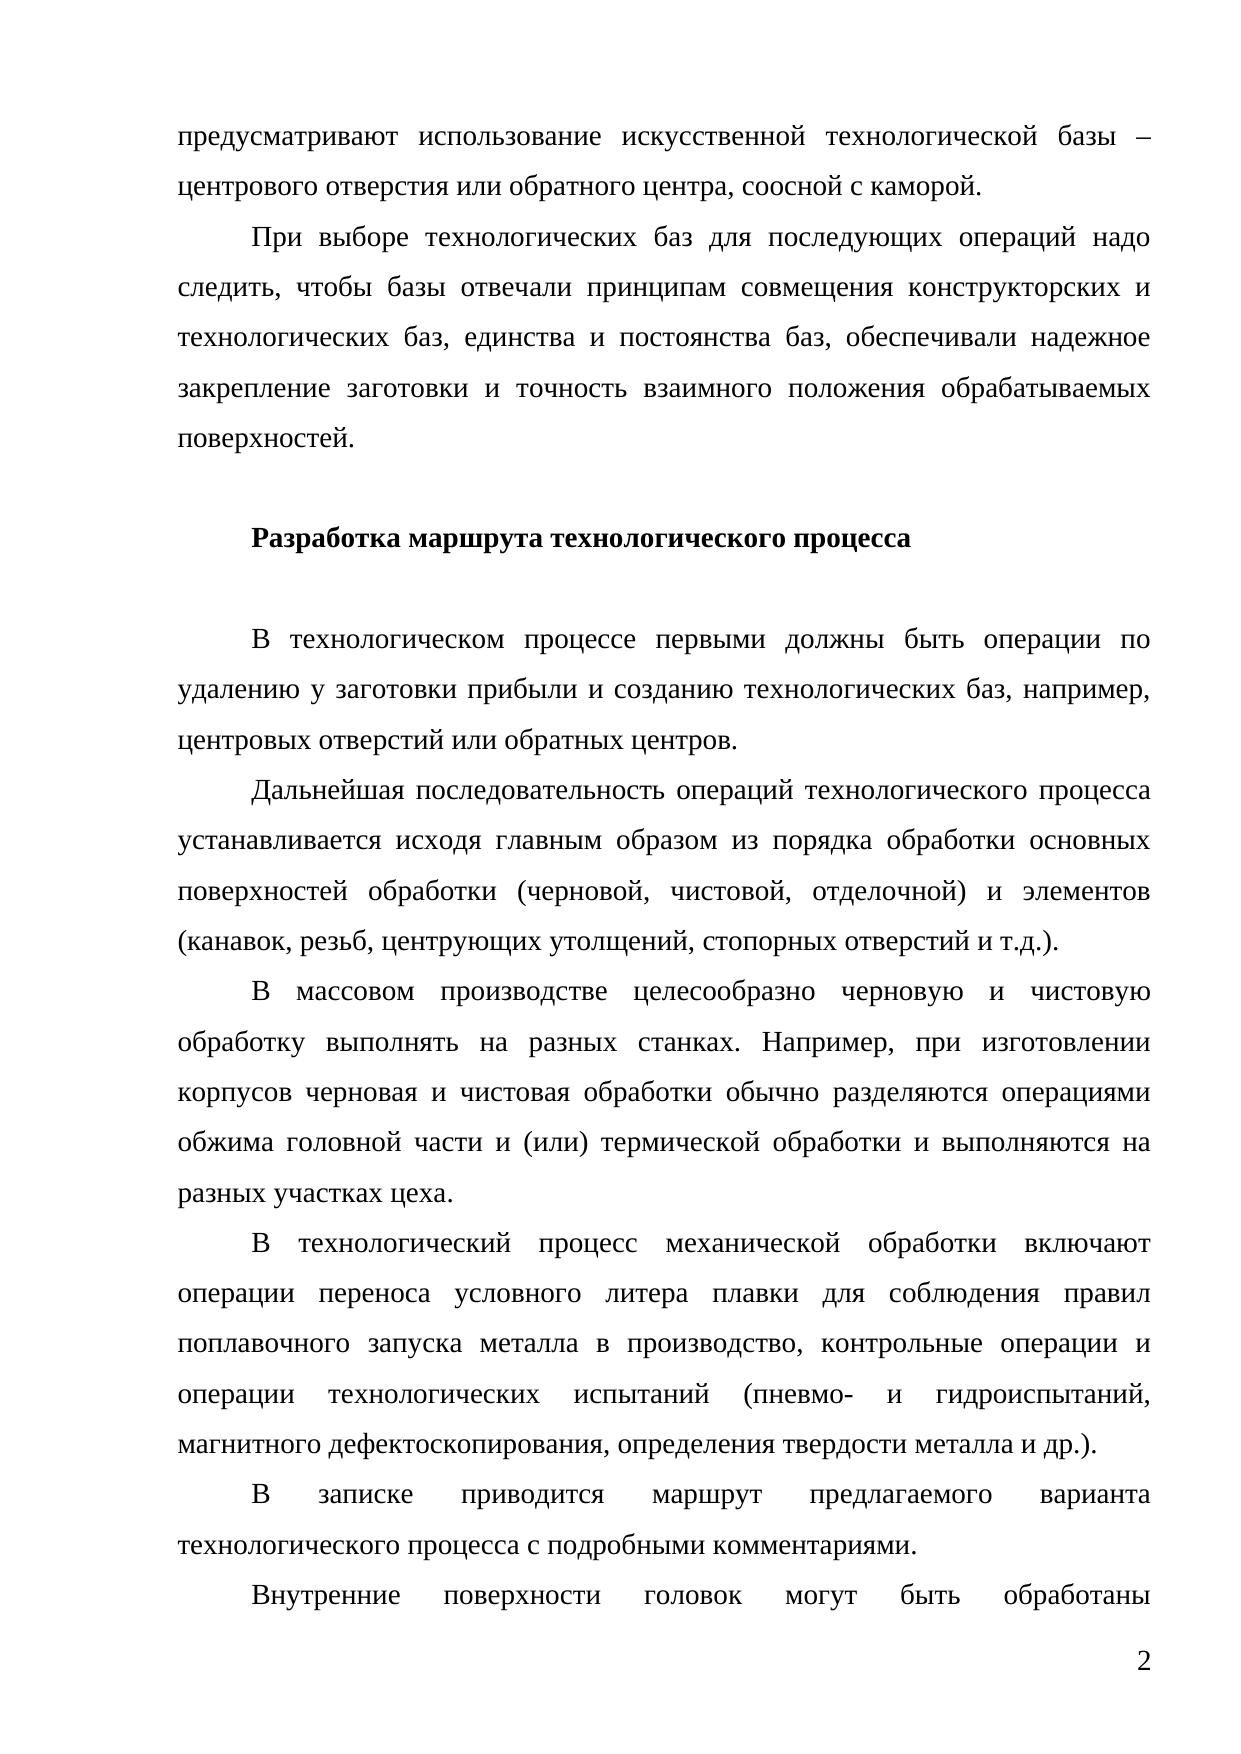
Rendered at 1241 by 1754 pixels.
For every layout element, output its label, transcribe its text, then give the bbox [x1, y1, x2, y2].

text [177, 1577, 1152, 1611]
text Дальнейшая последовательность операций технологического процесса устанавливается исходя главным образом из порядка обработки основных поверхностей обработки (черновой, чистовой, отделочной) и элементов (канавок, резьб, центрующих утолщений, стопорных отверстий и т.д.). [177, 772, 1152, 957]
text В записке приводится маршрут предлагаемого варианта технологического процесса с подробными комментариями. [177, 1477, 1152, 1560]
text В технологическом процессе первыми должны быть операции по удалению у заготовки прибыли и созданию технологических баз, например, центровых отверстий или обратных центров. [177, 621, 1152, 755]
text При выборе технологических баз для последующих операций надо следить, чтобы базы отвечали принципам совмещения конструкторских и технологических баз, единства и постоянства баз, обеспечивали надежное закрепление заготовки и точность взаимного положения обрабатываемых поверхностей. [177, 219, 1152, 453]
text В технологический процесс механической обработки включают операции переноса условного литера плавки для соблюдения правил поплавочного запуска металла в производство, контрольные операции и операции технологических испытаний (пневмо- и гидроиспытаний, магнитного дефектоскопирования, определения твердости металла и др.). [177, 1225, 1152, 1460]
text В массовом производстве целесообразно черновую и чистовую обработку выполнять на разных станках. Например, при изготовлении корпусов черновая и чистовая обработки обычно разделяются операциями обжима головной части и (или) термической обработки и выполняются на разных участках цеха. [177, 973, 1152, 1208]
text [177, 118, 1152, 202]
text Разработка маршрута технологического процесса [177, 521, 1152, 554]
